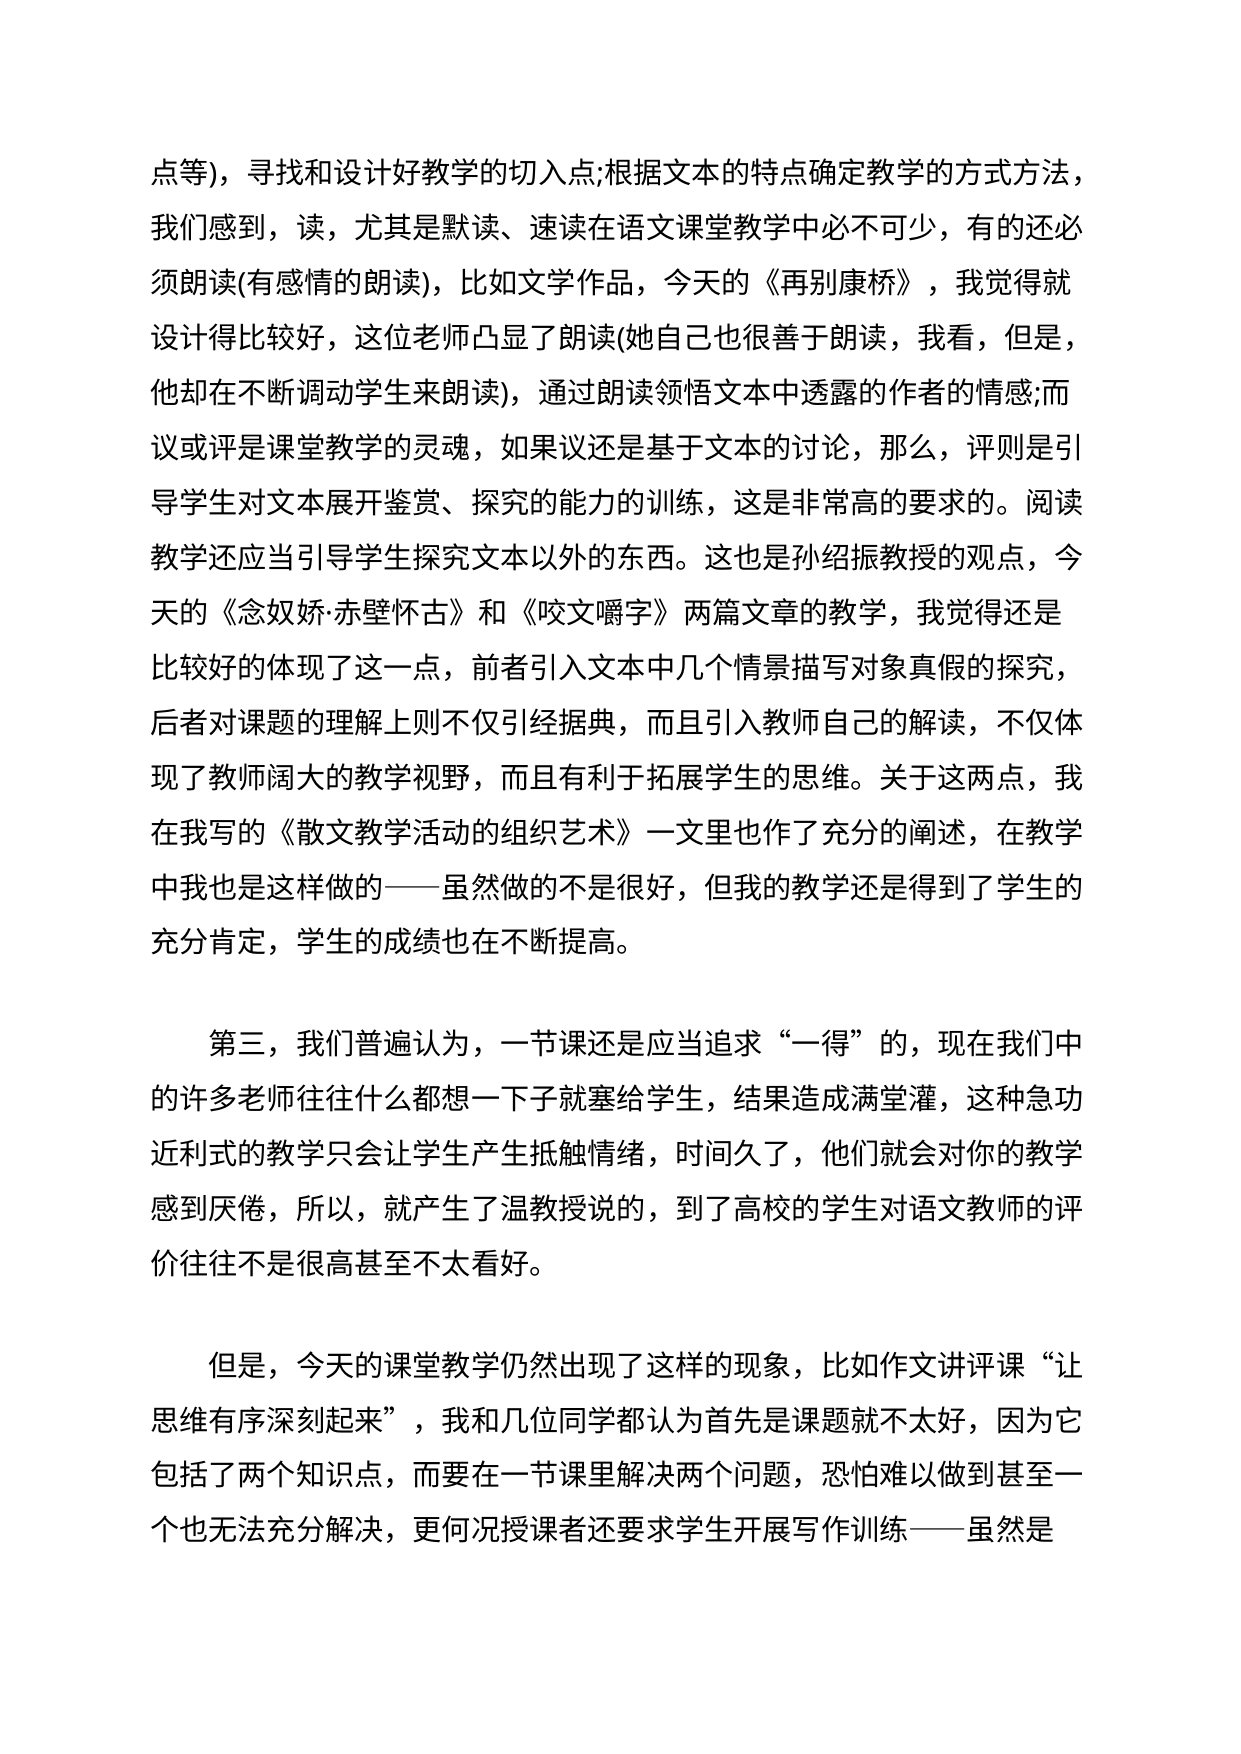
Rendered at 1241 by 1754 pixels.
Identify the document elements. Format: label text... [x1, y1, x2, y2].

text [150, 150, 1090, 961]
text 第三，我们普遍认为，一节课还是应当追求“一得”的，现在我们中的许多老师往往什么都想一下子就塞给学生，结果造成满堂灌，这种急功近利式的教学只会让学生产生抵触情绪，时间久了，他们就会对你的教学感到厌倦，所以，就产生了温教授说的，到了高校的学生对语文教师的评价往往不是很高甚至不太看好。 [150, 1021, 1090, 1283]
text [150, 1342, 1090, 1549]
